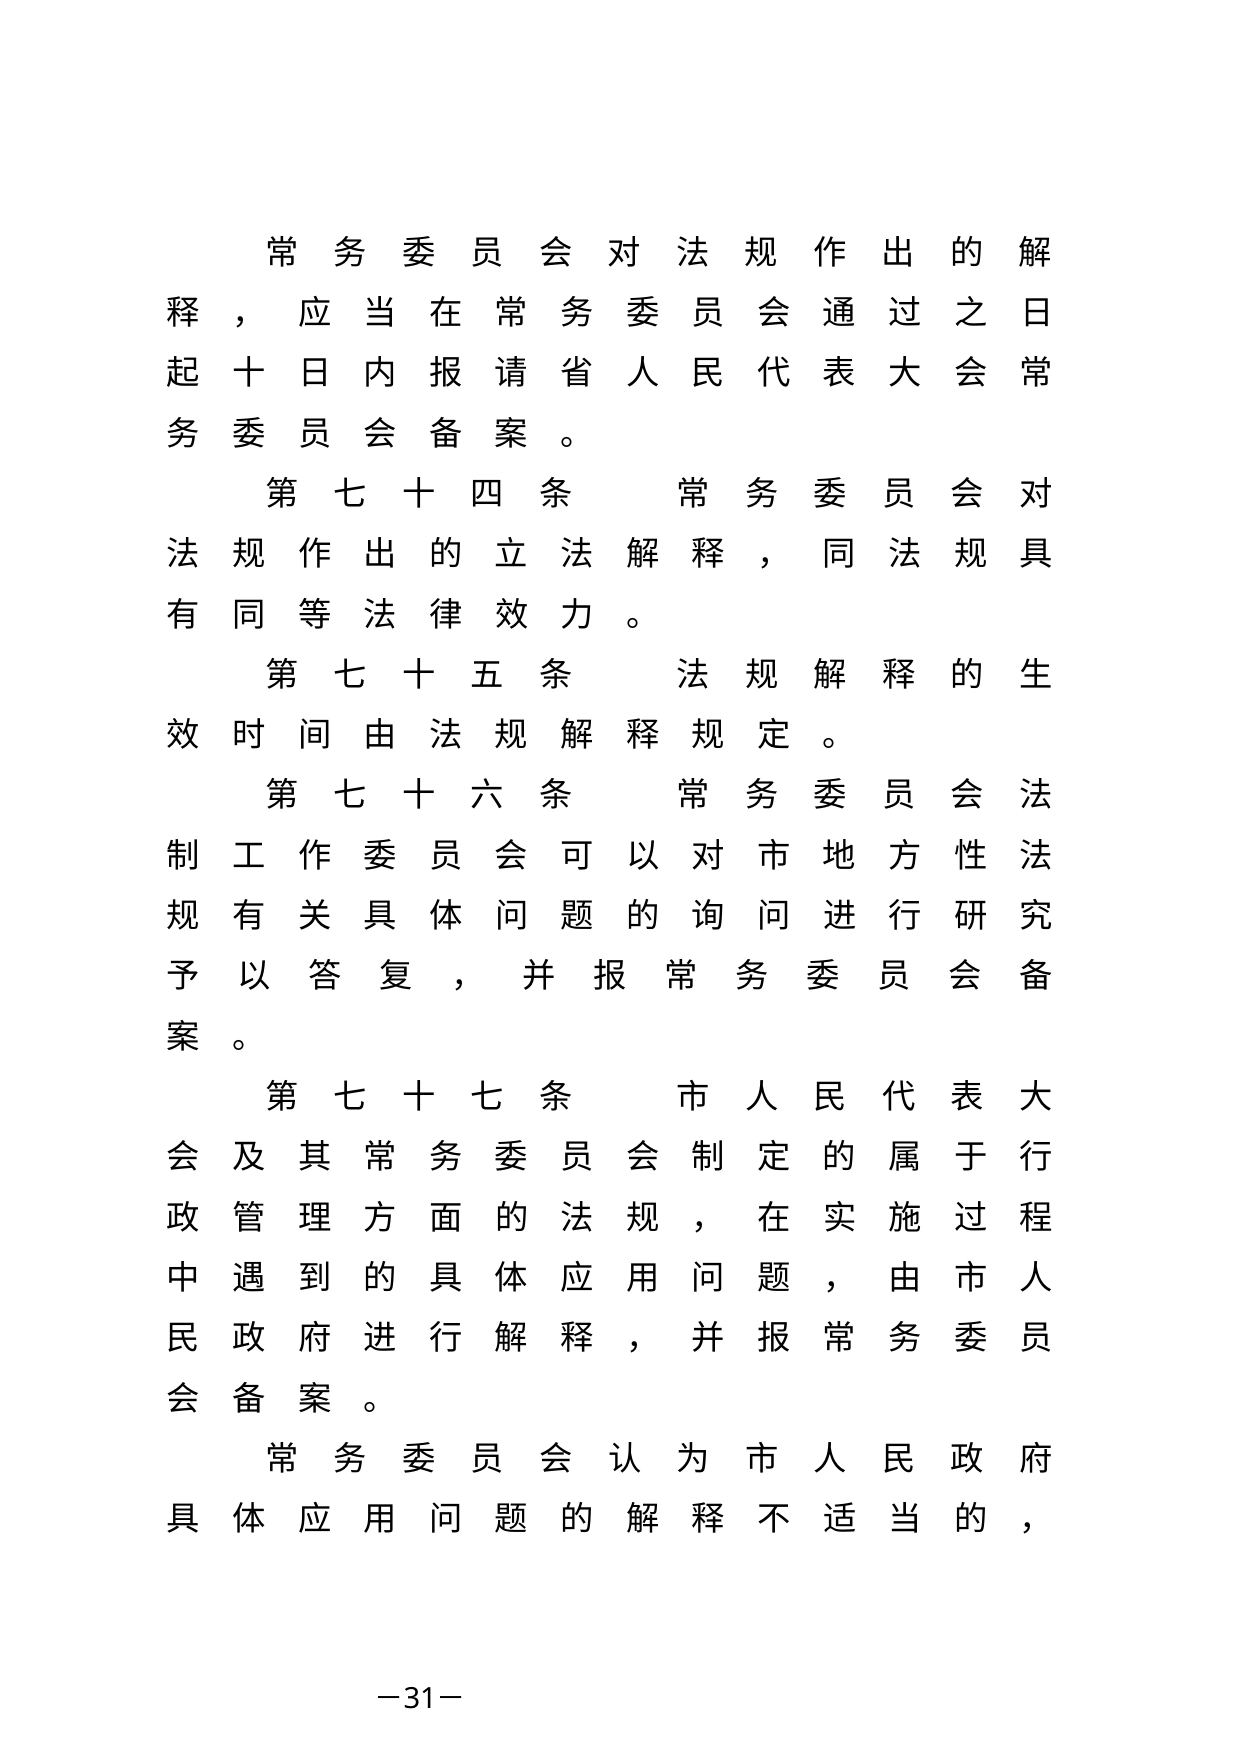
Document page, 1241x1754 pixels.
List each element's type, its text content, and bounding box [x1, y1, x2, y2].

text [167, 1426, 1085, 1546]
text 常务委员会对法规作出的解释，应当在常务委员会通过之日起十日内报请省人民代表大会常务委员会备案。 [167, 219, 1085, 461]
text 第七十七条 市人民代表大会及其常务委员会制定的属于行政管理方面的法规，在实施过程中遇到的具体应用问题，由市人民政府进行解释，并报常务委员会备案。 [167, 1064, 1085, 1426]
text 第七十四条 常务委员会对法规作出的立法解释，同法规具有同等法律效力。 [167, 461, 1085, 642]
text 第七十五条 法规解释的生效时间由法规解释规定。 [167, 642, 1085, 762]
text 第七十六条 常务委员会法制工作委员会可以对市地方性法规有关具体问题的询问进行研究予以答复，并报常务委员会备案。 [167, 762, 1085, 1064]
